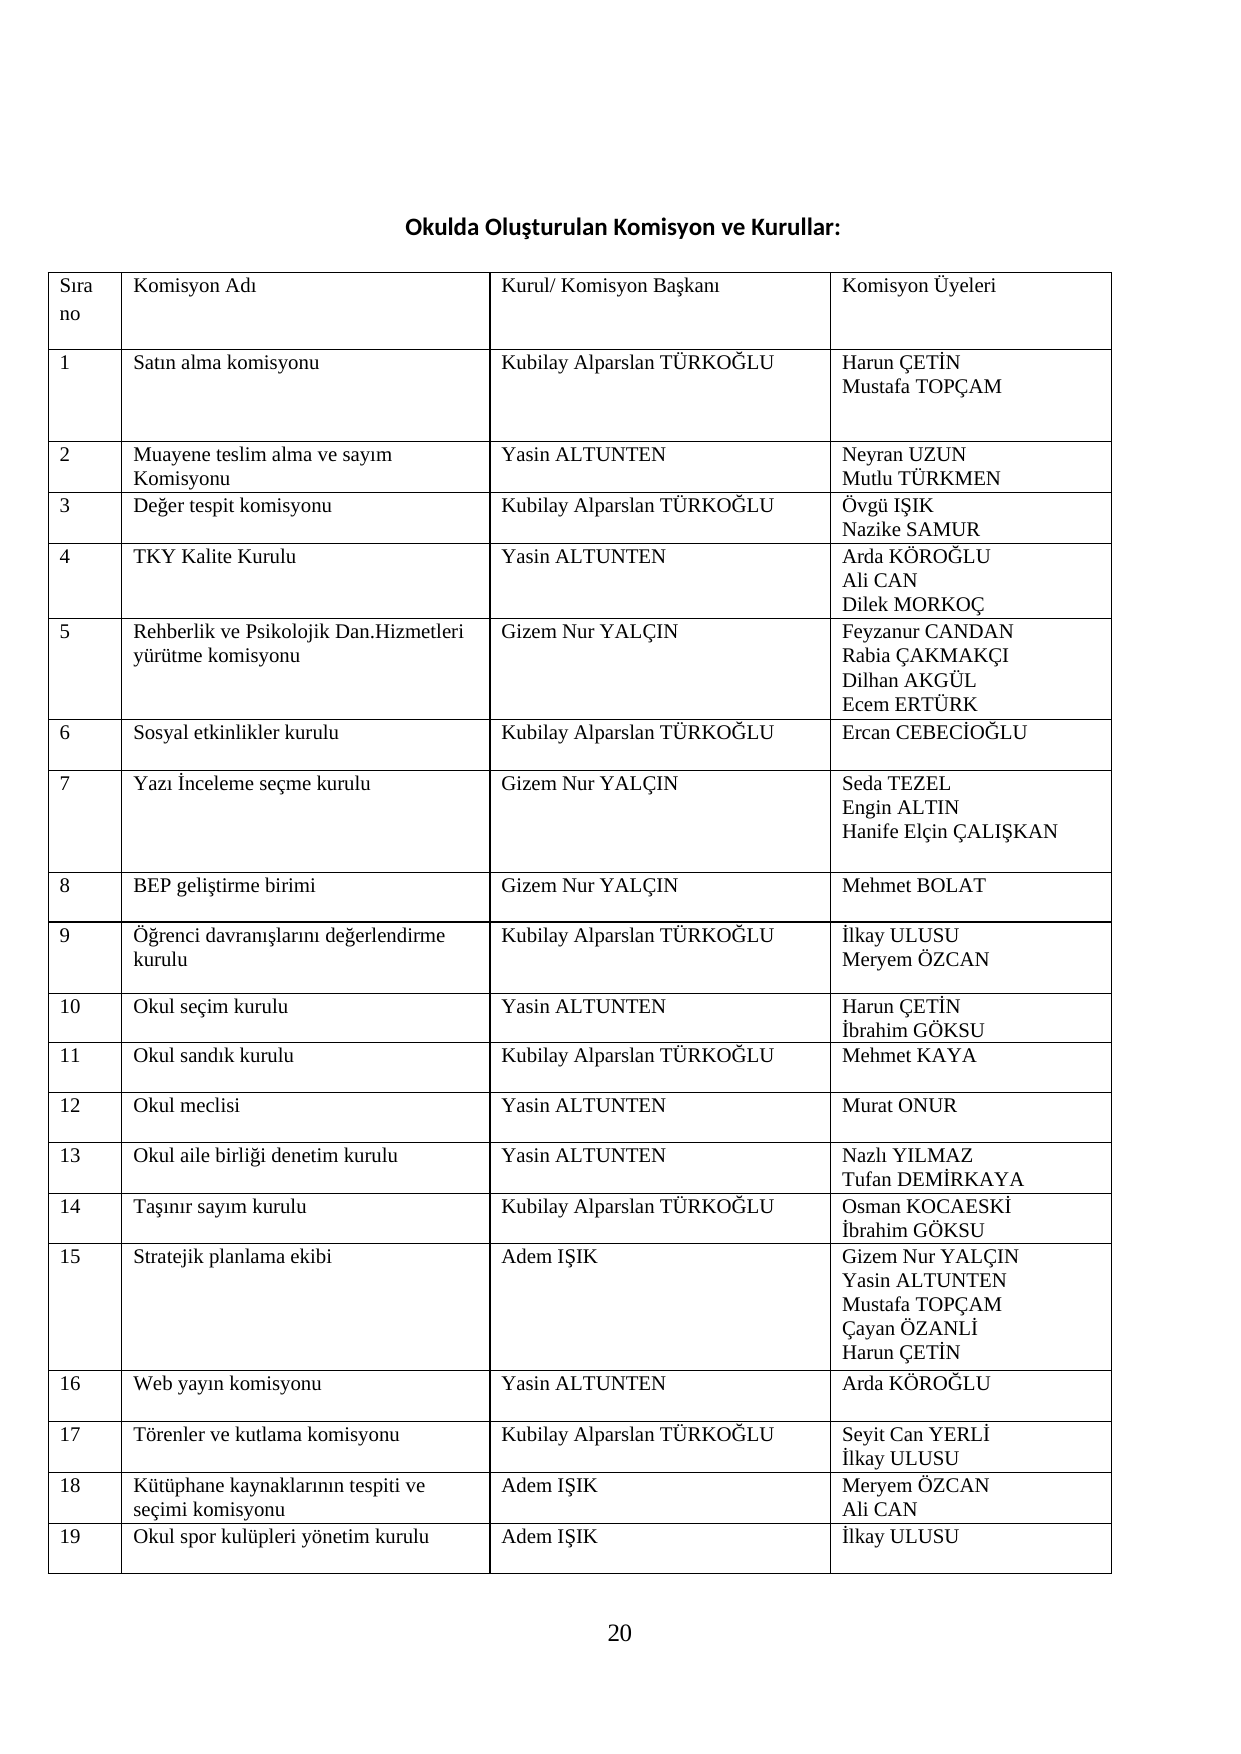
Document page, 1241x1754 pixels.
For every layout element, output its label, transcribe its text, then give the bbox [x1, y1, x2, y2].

table_cell Rehberlik ve Psikolojik Dan.Hizmetleri yürütme komisyonu [122, 619, 489, 719]
table_cell 5 [49, 619, 121, 719]
table_cell Mehmet BOLAT [831, 873, 1111, 921]
table_cell Gizem Nur YALÇIN [491, 619, 830, 719]
table_cell Okul sandık kurulu [122, 1043, 489, 1092]
table_cell Okul aile birliği denetim kurulu [122, 1143, 489, 1193]
table_cell Ercan CEBECİOĞLU [831, 720, 1111, 770]
table_cell Kubilay Alparslan TÜRKOĞLU [491, 1043, 830, 1092]
table_cell Taşınır sayım kurulu [122, 1194, 489, 1243]
table_cell 7 [49, 771, 121, 872]
table_cell 14 [49, 1194, 121, 1243]
table_cell Osman KOCAESKİ İbrahim GÖKSU [831, 1194, 1111, 1243]
table_cell Gizem Nur YALÇIN [491, 771, 830, 872]
table_cell Mehmet KAYA [831, 1043, 1111, 1092]
table_cell Övgü IŞIK Nazike SAMUR [831, 493, 1111, 543]
table_cell Yasin ALTUNTEN [491, 1143, 830, 1193]
table_cell 11 [49, 1043, 121, 1092]
table_cell Yazı İnceleme seçme kurulu [122, 771, 489, 872]
table_cell Sosyal etkinlikler kurulu [122, 720, 489, 770]
table_cell Web yayın komisyonu [122, 1371, 489, 1421]
table_header Komisyon Üyeleri [831, 273, 1111, 349]
table_cell Gizem Nur YALÇIN Yasin ALTUNTEN Mustafa TOPÇAM Çayan ÖZANLİ Harun ÇETİN [831, 1244, 1111, 1369]
table_header Kurul/ Komisyon Başkanı [491, 273, 830, 349]
table_cell 17 [49, 1422, 121, 1472]
table_cell Törenler ve kutlama komisyonu [122, 1422, 489, 1472]
table_cell 8 [49, 873, 121, 921]
table_cell Murat ONUR [831, 1093, 1111, 1142]
table_cell Harun ÇETİN İbrahim GÖKSU [831, 994, 1111, 1042]
text Okulda Oluşturulan Komisyon ve Kurullar: [48, 211, 1198, 241]
table_cell Meryem ÖZCAN Ali CAN [831, 1473, 1111, 1523]
table_cell Harun ÇETİN Mustafa TOPÇAM [831, 350, 1111, 441]
table_cell 13 [49, 1143, 121, 1193]
table_cell İlkay ULUSU [831, 1524, 1111, 1572]
table_cell Okul meclisi [122, 1093, 489, 1142]
table_cell Adem IŞIK [491, 1524, 830, 1572]
table_cell Kubilay Alparslan TÜRKOĞLU [491, 350, 830, 441]
table_cell 9 [49, 923, 121, 992]
table_cell Neyran UZUN Mutlu TÜRKMEN [831, 442, 1111, 492]
table_cell Kubilay Alparslan TÜRKOĞLU [491, 1422, 830, 1472]
table_cell 15 [49, 1244, 121, 1369]
table_header Sıra no [49, 273, 121, 349]
table_header Komisyon Adı [122, 273, 489, 349]
table_cell TKY Kalite Kurulu [122, 544, 489, 618]
table_cell Feyzanur CANDAN Rabia ÇAKMAKÇI Dilhan AKGÜL Ecem ERTÜRK [831, 619, 1111, 719]
table_cell Muayene teslim alma ve sayım Komisyonu [122, 442, 489, 492]
table_cell Yasin ALTUNTEN [491, 1093, 830, 1142]
table_cell Kubilay Alparslan TÜRKOĞLU [491, 1194, 830, 1243]
table_cell Öğrenci davranışlarını değerlendirme kurulu [122, 923, 489, 992]
table_cell 16 [49, 1371, 121, 1421]
table_cell BEP geliştirme birimi [122, 873, 489, 921]
table_cell 18 [49, 1473, 121, 1523]
table_cell Arda KÖROĞLU [831, 1371, 1111, 1421]
table_cell Seyit Can YERLİ İlkay ULUSU [831, 1422, 1111, 1472]
table_cell 10 [49, 994, 121, 1042]
table_cell Kubilay Alparslan TÜRKOĞLU [491, 493, 830, 543]
table_cell Arda KÖROĞLU Ali CAN Dilek MORKOÇ [831, 544, 1111, 618]
table_cell Kubilay Alparslan TÜRKOĞLU [491, 923, 830, 992]
table_cell Kütüphane kaynaklarının tespiti ve seçimi komisyonu [122, 1473, 489, 1523]
table_cell Yasin ALTUNTEN [491, 994, 830, 1042]
table_cell Yasin ALTUNTEN [491, 1371, 830, 1421]
table_cell 12 [49, 1093, 121, 1142]
table_cell Yasin ALTUNTEN [491, 442, 830, 492]
table_cell İlkay ULUSU Meryem ÖZCAN [831, 923, 1111, 992]
table_cell Değer tespit komisyonu [122, 493, 489, 543]
table_cell 19 [49, 1524, 121, 1572]
table_cell 1 [49, 350, 121, 441]
table_cell Satın alma komisyonu [122, 350, 489, 441]
table_cell Adem IŞIK [491, 1473, 830, 1523]
table_cell Nazlı YILMAZ Tufan DEMİRKAYA [831, 1143, 1111, 1193]
table_cell 4 [49, 544, 121, 618]
table_cell Seda TEZEL Engin ALTIN Hanife Elçin ÇALIŞKAN [831, 771, 1111, 872]
table_cell 3 [49, 493, 121, 543]
table_cell Stratejik planlama ekibi [122, 1244, 489, 1369]
table_cell Yasin ALTUNTEN [491, 544, 830, 618]
table_cell 2 [49, 442, 121, 492]
table_cell Gizem Nur YALÇIN [491, 873, 830, 921]
table_cell Adem IŞIK [491, 1244, 830, 1369]
table_cell Okul seçim kurulu [122, 994, 489, 1042]
table_cell Kubilay Alparslan TÜRKOĞLU [491, 720, 830, 770]
table_cell 6 [49, 720, 121, 770]
table_cell Okul spor kulüpleri yönetim kurulu [122, 1524, 489, 1572]
